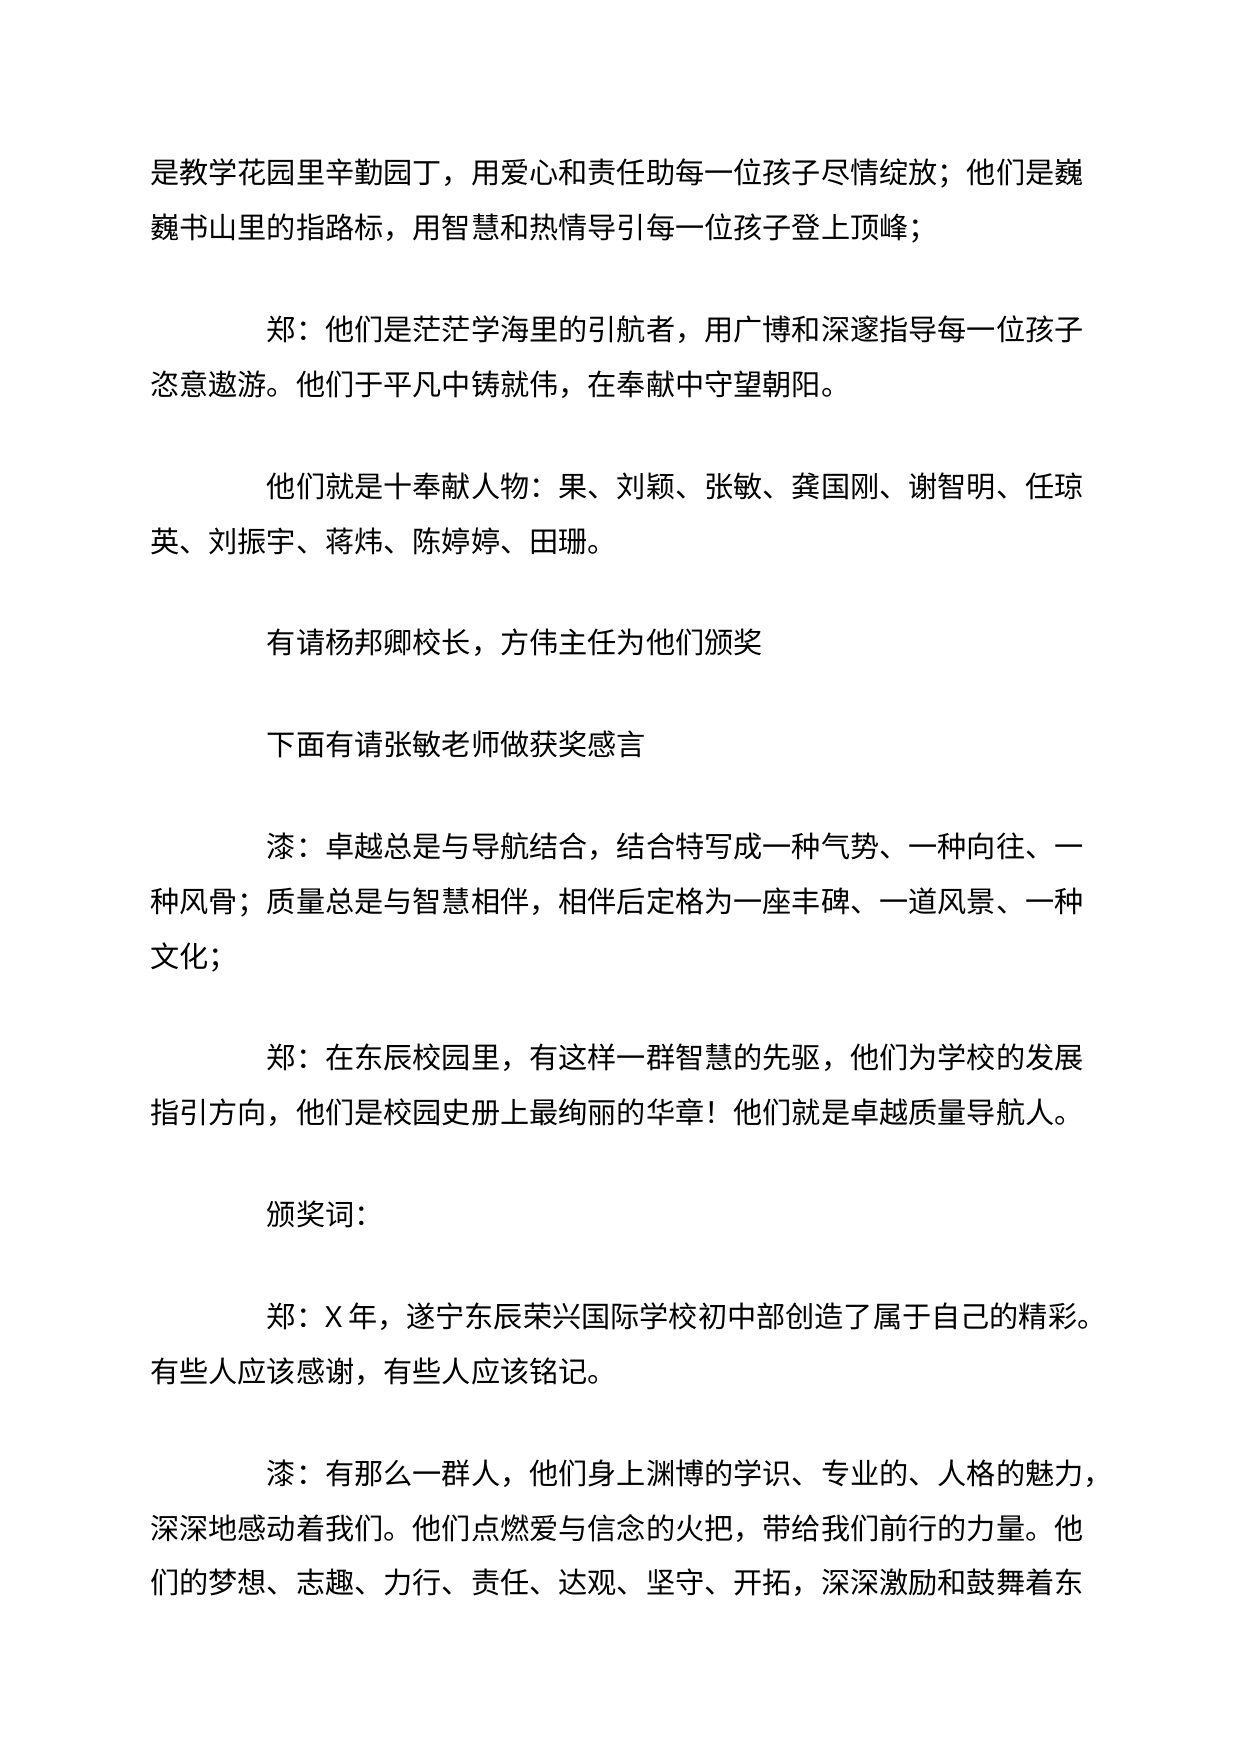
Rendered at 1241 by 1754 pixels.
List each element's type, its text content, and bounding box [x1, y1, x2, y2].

text 他们就是十奉献人物：果、刘颖、张敏、龚国刚、谢智明、任琼英、刘振宇、蒋炜、陈婷婷、田珊。 [150, 463, 1090, 561]
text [150, 150, 1090, 247]
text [150, 1450, 1090, 1602]
text 郑：在东辰校园里，有这样一群智慧的先驱，他们为学校的发展指引方向，他们是校园史册上最绚丽的华章！他们就是卓越质量导航人。 [150, 1035, 1090, 1132]
text 有请杨邦卿校长，方伟主任为他们颁奖 [150, 620, 1090, 662]
text 郑：X年，遂宁东辰荣兴国际学校初中部创造了属于自己的精彩。有些人应该感谢，有些人应该铭记。 [150, 1293, 1090, 1391]
text 颁奖词： [150, 1192, 1090, 1234]
text 漆：卓越总是与导航结合，结合特写成一种气势、一种向往、一种风骨；质量总是与智慧相伴，相伴后定格为一座丰碑、一道风景、一种文化； [150, 823, 1090, 976]
text 郑：他们是茫茫学海里的引航者，用广博和深邃指导每一位孩子恣意遨游。他们于平凡中铸就伟，在奉献中守望朝阳。 [150, 307, 1090, 404]
text 下面有请张敏老师做获奖感言 [150, 722, 1090, 764]
